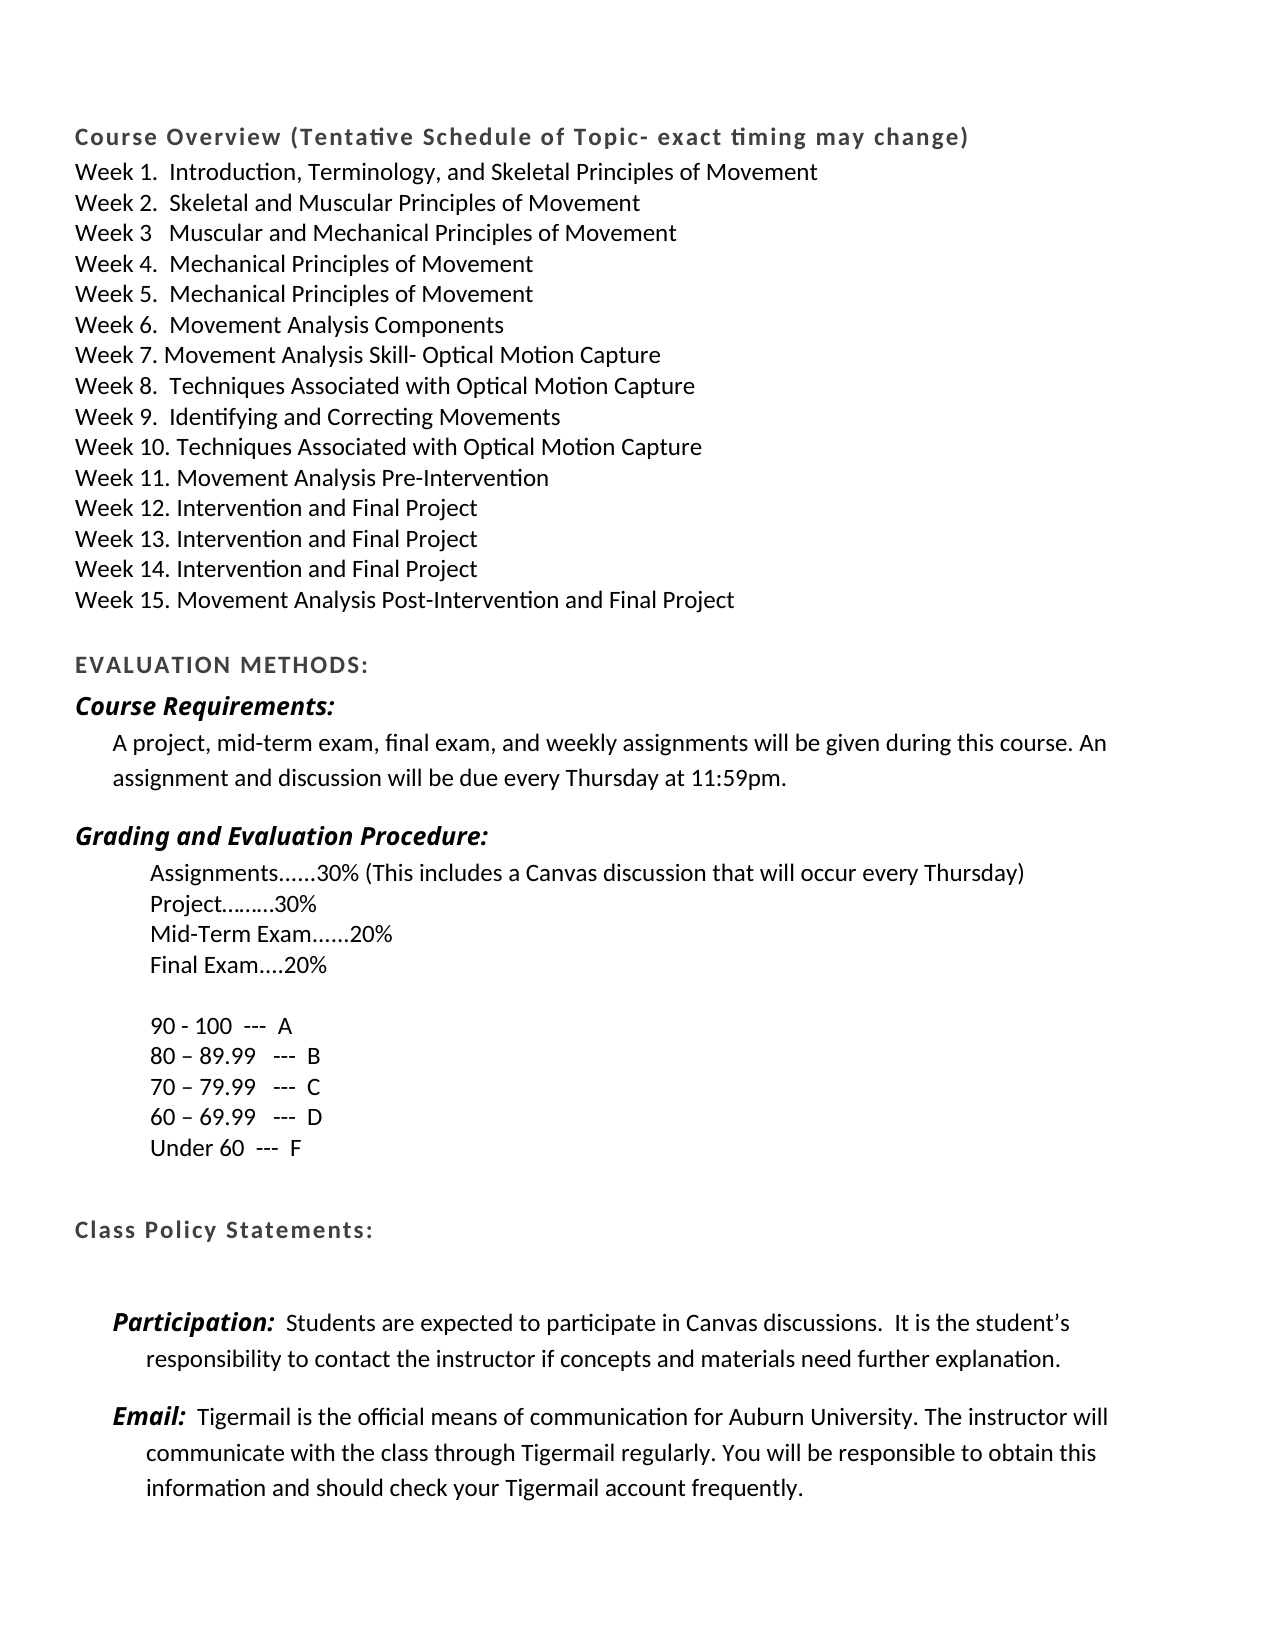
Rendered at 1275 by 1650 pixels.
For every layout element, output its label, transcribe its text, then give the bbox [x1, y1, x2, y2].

text Week 4. Mechanical Principles of Movement [75, 248, 1200, 278]
text Participation: Students are expected to participate in Canvas discussions. It is the student’s responsibility to contact the instructor if concepts and materials need further explanation. [112, 1305, 1200, 1374]
text Week 9. Identifying and Correcting Movements Week 10. Techniques Associated with Optical Motion Capture [75, 401, 1200, 462]
text Week 6. Movement Analysis Components Week 7. Movement Analysis Skill- Optical Motion Capture [75, 309, 1200, 370]
text Email: Tigermail is the official means of communication for Auburn University. The instructor will communicate with the class through Tigermail regularly. You will be responsible to obtain this information and should check your Tigermail account frequently. [112, 1399, 1200, 1503]
text Mid-Term Exam......20% [75, 918, 1200, 949]
text Under 60 --- F [75, 1132, 1200, 1162]
text 60 – 69.99 --- D [75, 1101, 1200, 1132]
text Week 12. Intervention and Final Project Week 13. Intervention and Final Project [75, 492, 1200, 553]
subtitle Class Policy Statements: [75, 1214, 1200, 1244]
subtitle Course Requirements: [75, 688, 1200, 722]
subtitle EVALUATION METHODS: [75, 649, 1200, 679]
text Week 1. Introduction, Terminology, and Skeletal Principles of Movement [75, 156, 1200, 187]
text 70 – 79.99 --- C [75, 1071, 1200, 1101]
text Week 8. Techniques Associated with Optical Motion Capture [75, 370, 1200, 401]
text A project, mid-term exam, final exam, and weekly assignments will be given during this course. An assignment and discussion will be due every Thursday at 11:59pm. [112, 727, 1200, 793]
text 90 - 100 --- A [75, 1010, 1200, 1040]
text Week 2. Skeletal and Muscular Principles of Movement [75, 187, 1200, 217]
text Assignments......30% (This includes a Canvas discussion that will occur every Thursday) [75, 857, 1200, 888]
text Week 3 Muscular and Mechanical Principles of Movement [75, 217, 1200, 248]
subtitle Grading and Evaluation Procedure: [75, 818, 1200, 852]
text Final Exam....20% [75, 949, 1200, 979]
subtitle Course Overview (Tentative Schedule of Topic- exact timing may change) [75, 121, 1200, 152]
text Week 14. Intervention and Final Project [75, 553, 1200, 584]
text 80 – 89.99 --- B [75, 1040, 1200, 1071]
text Week 15. Movement Analysis Post-Intervention and Final Project [75, 584, 1200, 614]
text Week 5. Mechanical Principles of Movement [75, 278, 1200, 309]
text Week 11. Movement Analysis Pre-Intervention [75, 462, 1200, 492]
text Project………30% [75, 888, 1200, 918]
